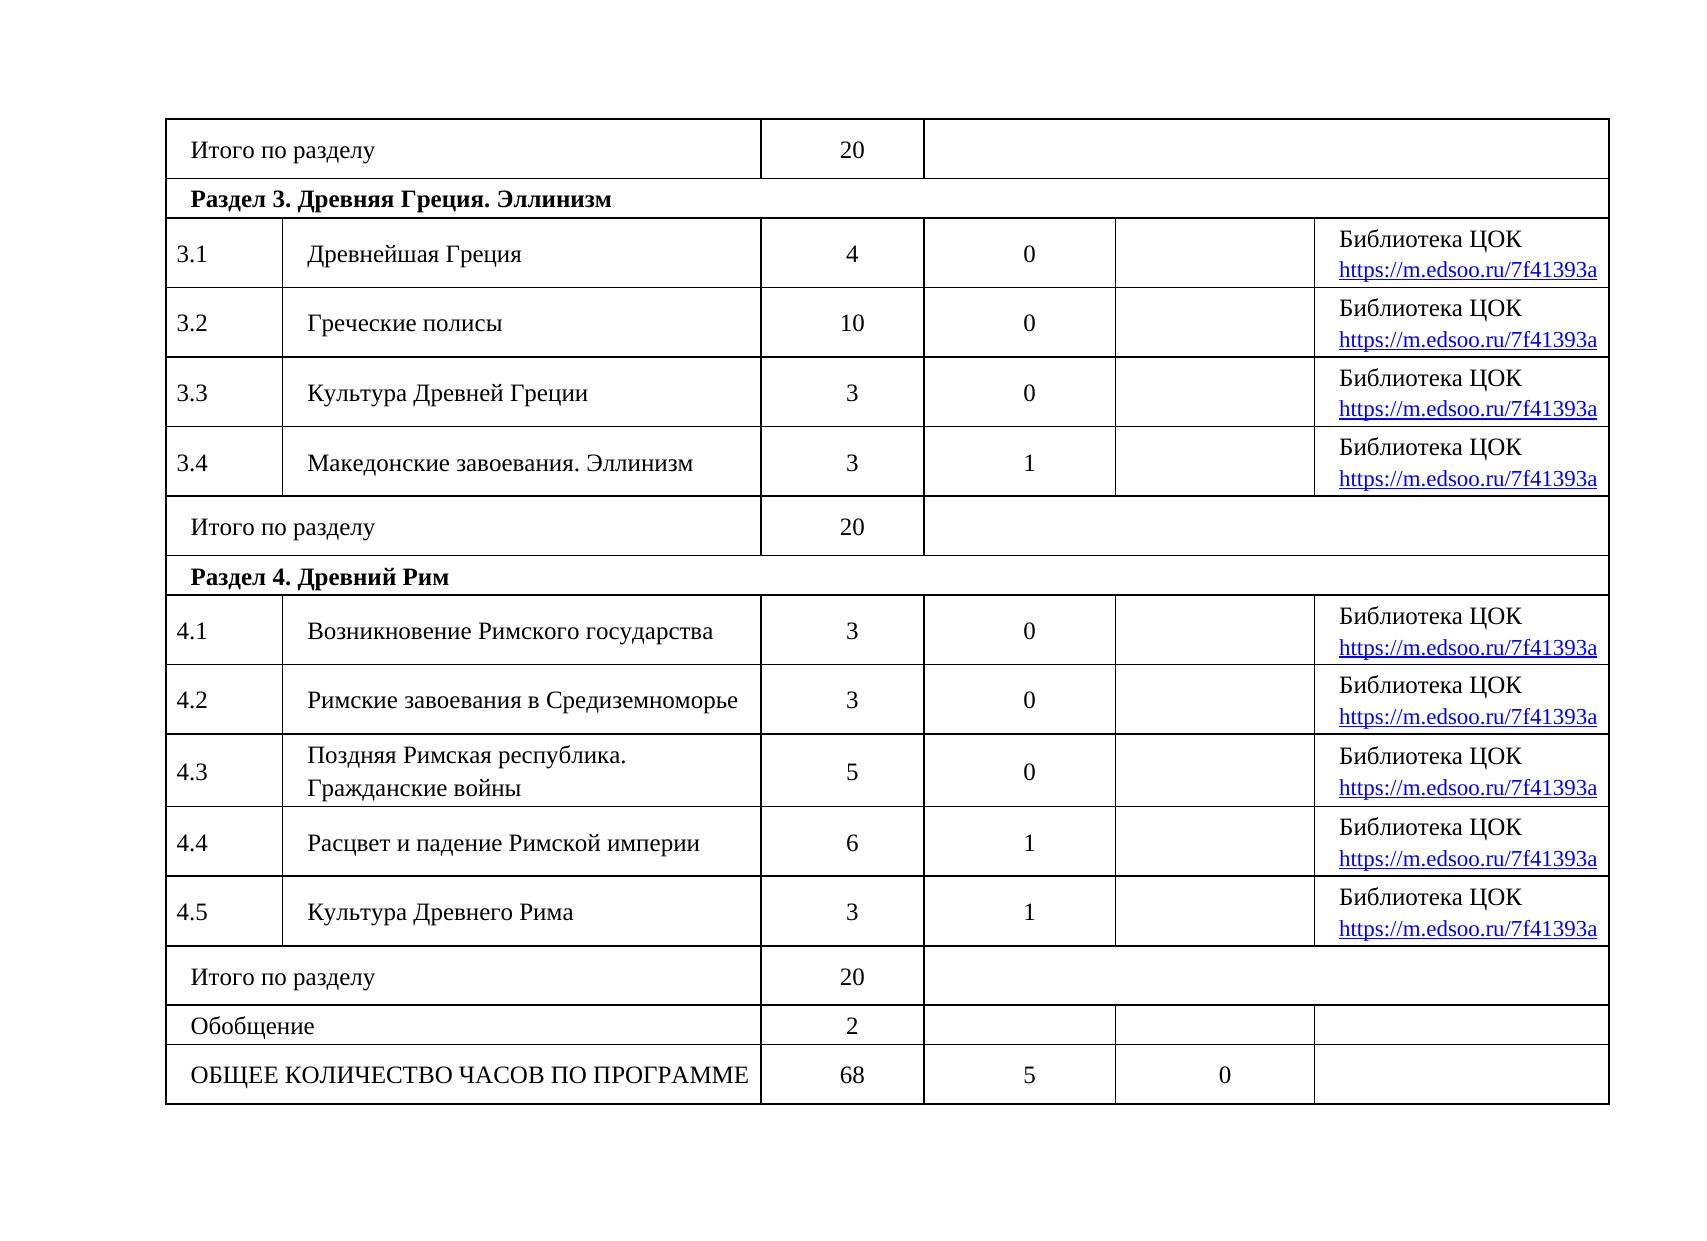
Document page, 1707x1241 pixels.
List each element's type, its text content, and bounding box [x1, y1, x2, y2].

table_cell 0 [925, 596, 1115, 664]
table_cell 4.3 [167, 735, 282, 806]
table_cell 0 [1116, 1045, 1314, 1103]
table_cell 5 [762, 735, 923, 806]
table_cell 4.4 [167, 807, 282, 875]
table_cell Культура Древней Греции [283, 358, 760, 426]
table_cell [1116, 596, 1314, 664]
table_cell Расцвет и падение Римской империи [283, 807, 760, 875]
table_cell 20 [762, 497, 923, 555]
table_cell 3.3 [167, 358, 282, 426]
table_cell Греческие полисы [283, 288, 760, 356]
table_cell Культура Древнего Рима [283, 877, 760, 945]
table_cell Библиотека ЦОК https://m.edsoo.ru/7f41393a [1315, 665, 1608, 733]
table_cell 3 [762, 665, 923, 733]
table_cell Библиотека ЦОК https://m.edsoo.ru/7f41393a [1315, 596, 1608, 664]
table_cell [1116, 219, 1314, 287]
table_cell Раздел 4. Древний Рим [167, 556, 1608, 594]
table_cell Библиотека ЦОК https://m.edsoo.ru/7f41393a [1315, 427, 1608, 495]
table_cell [1315, 288, 1608, 356]
table_cell 3.4 [167, 427, 282, 495]
table_cell Библиотека ЦОК https://m.edsoo.ru/7f41393a [1315, 358, 1608, 426]
table_cell 3 [762, 596, 923, 664]
table_cell Итого по разделу [167, 947, 760, 1004]
table_cell 6 [762, 807, 923, 875]
table_cell 20 [762, 947, 923, 1004]
table_cell 4.1 [167, 596, 282, 664]
table_cell Поздняя Римская республика. Гражданские войны [283, 735, 760, 806]
table_cell [1116, 665, 1314, 733]
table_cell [1315, 219, 1608, 287]
table_cell [925, 497, 1608, 555]
table_cell 68 [762, 1045, 923, 1103]
table_cell ОБЩЕЕ КОЛИЧЕСТВО ЧАСОВ ПО ПРОГРАММЕ [167, 1045, 760, 1103]
table_cell 0 [925, 288, 1115, 356]
table_cell 5 [925, 1045, 1115, 1103]
table_cell 1 [925, 877, 1115, 945]
table_cell 3 [762, 427, 923, 495]
table_cell 3.1 [167, 219, 282, 287]
table_cell 1 [925, 427, 1115, 495]
table_cell Возникновение Римского государства [283, 596, 760, 664]
table_cell Итого по разделу [167, 497, 760, 555]
table_cell [1315, 1006, 1608, 1044]
table_cell 0 [925, 735, 1115, 806]
table_cell Македонские завоевания. Эллинизм [283, 427, 760, 495]
table_cell [1116, 735, 1314, 806]
table_cell 20 [762, 120, 923, 178]
table_cell 2 [762, 1006, 923, 1044]
table_cell [925, 120, 1608, 178]
table_cell 3 [762, 877, 923, 945]
table_cell Итого по разделу [167, 120, 760, 178]
table_cell 1 [925, 807, 1115, 875]
table_cell Римские завоевания в Средиземноморье [283, 665, 760, 733]
table_cell [925, 947, 1608, 1004]
table_cell [1116, 877, 1314, 945]
table_cell Библиотека ЦОК https://m.edsoo.ru/7f41393a [1315, 807, 1608, 875]
table_cell 3 [762, 358, 923, 426]
table_cell 4.5 [167, 877, 282, 945]
table_cell [1116, 807, 1314, 875]
table_cell Библиотека ЦОК https://m.edsoo.ru/7f41393a [1315, 877, 1608, 945]
table_cell [1116, 288, 1314, 356]
table_cell 4.2 [167, 665, 282, 733]
table_cell Библиотека ЦОК https://m.edsoo.ru/7f41393a [1315, 735, 1608, 806]
table_cell 0 [925, 358, 1115, 426]
table_cell [1116, 358, 1314, 426]
table_cell [1116, 1006, 1314, 1044]
table_cell 10 [762, 288, 923, 356]
table_cell [1315, 1045, 1608, 1103]
table_cell 0 [925, 665, 1115, 733]
table_cell [1116, 427, 1314, 495]
table_cell Древнейшая Греция [283, 219, 760, 287]
table_cell 4 [762, 219, 923, 287]
table_cell 3.2 [167, 288, 282, 356]
table_cell Раздел 3. Древняя Греция. Эллинизм [167, 179, 1608, 217]
table_cell Обобщение [167, 1006, 760, 1044]
table_cell 0 [925, 219, 1115, 287]
table_cell [925, 1006, 1115, 1044]
